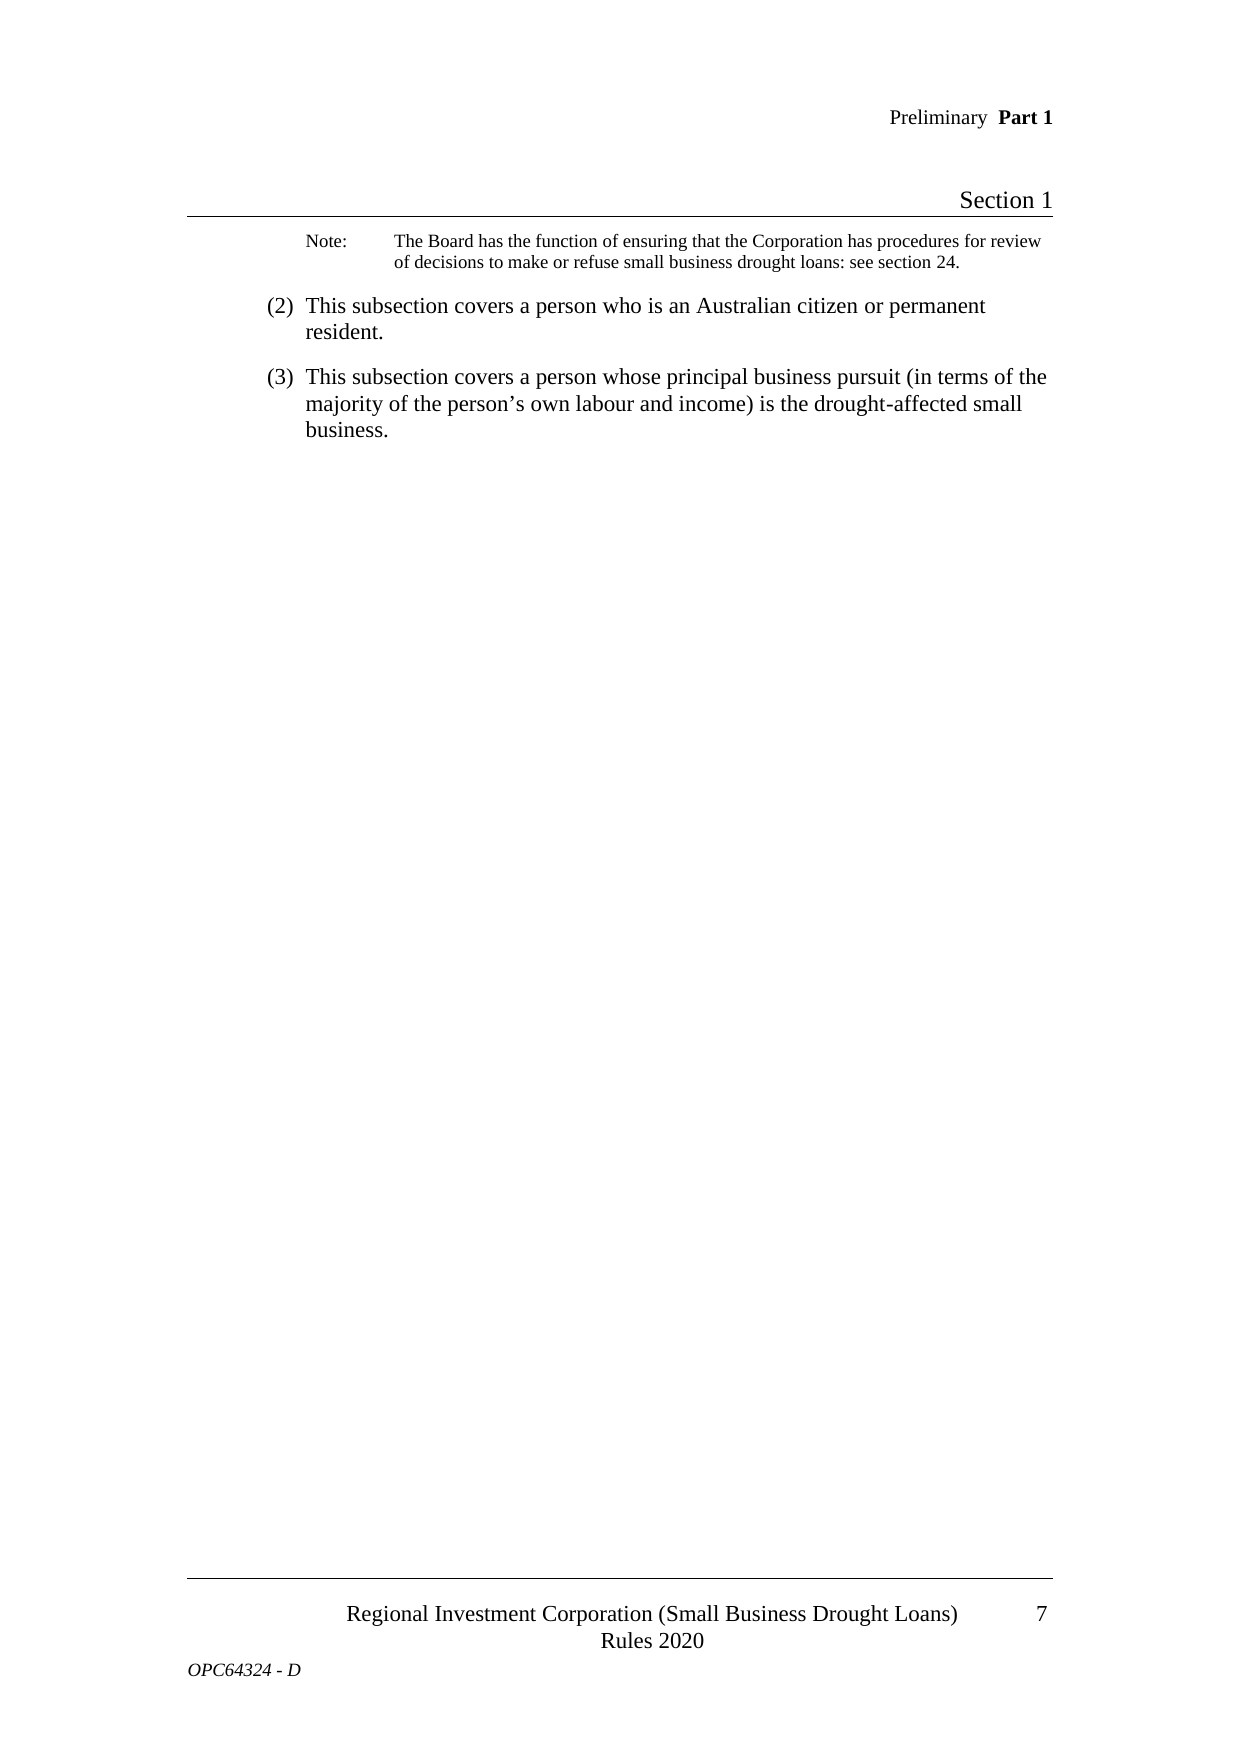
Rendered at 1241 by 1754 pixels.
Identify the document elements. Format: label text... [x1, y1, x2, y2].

text Note: The Board has the function of ensuring that the Corporation has procedures for review of decisions to make or refuse small business drought loans: see section 24. [305, 230, 1053, 273]
text (3) This subsection covers a person whose principal business pursuit (in terms of the majority of the person’s own labour and income) is the drought-affected small business. [187, 363, 1053, 442]
text (2) This subsection covers a person who is an Australian citizen or permanent resident. [187, 292, 1053, 344]
